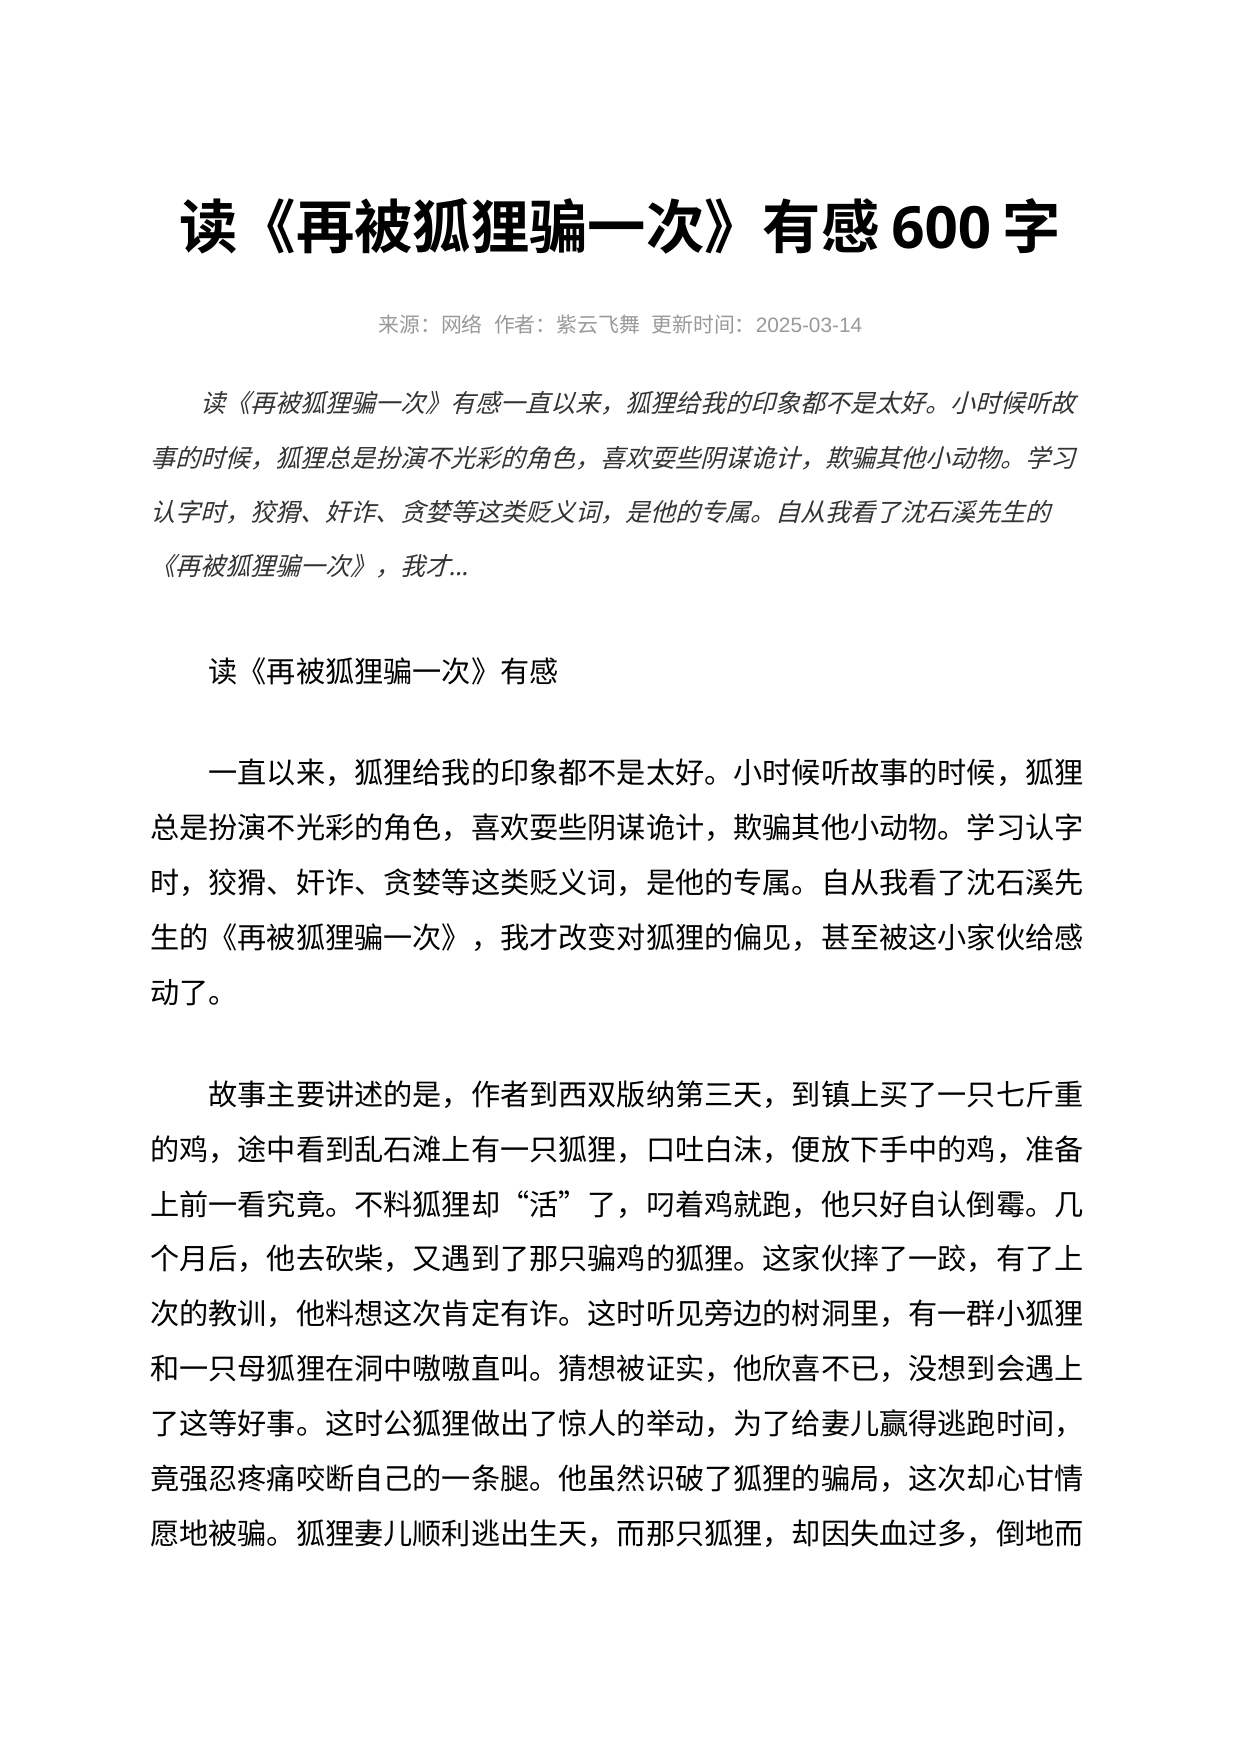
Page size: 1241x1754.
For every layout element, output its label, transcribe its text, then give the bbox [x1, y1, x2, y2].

subtitle 读《再被狐狸骗一次》有感600字 [150, 181, 1090, 266]
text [150, 1071, 1090, 1553]
text 读《再被狐狸骗一次》有感一直以来，狐狸给我的印象都不是太好。小时候听故事的时候，狐狸总是扮演不光彩的角色，喜欢耍些阴谋诡计，欺骗其他小动物。学习认字时，狡猾、奸诈、贪婪等这类贬义词，是他的专属。自从我看了沈石溪先生的《再被狐狸骗一次》，我才... [150, 384, 1090, 583]
text 来源：网络 作者：紫云飞舞 更新时间：2025-03-14 [150, 313, 1090, 337]
text 读《再被狐狸骗一次》有感 [150, 648, 1090, 690]
text 一直以来，狐狸给我的印象都不是太好。小时候听故事的时候，狐狸总是扮演不光彩的角色，喜欢耍些阴谋诡计，欺骗其他小动物。学习认字时，狡猾、奸诈、贪婪等这类贬义词，是他的专属。自从我看了沈石溪先生的《再被狐狸骗一次》，我才改变对狐狸的偏见，甚至被这小家伙给感动了。 [150, 750, 1090, 1012]
